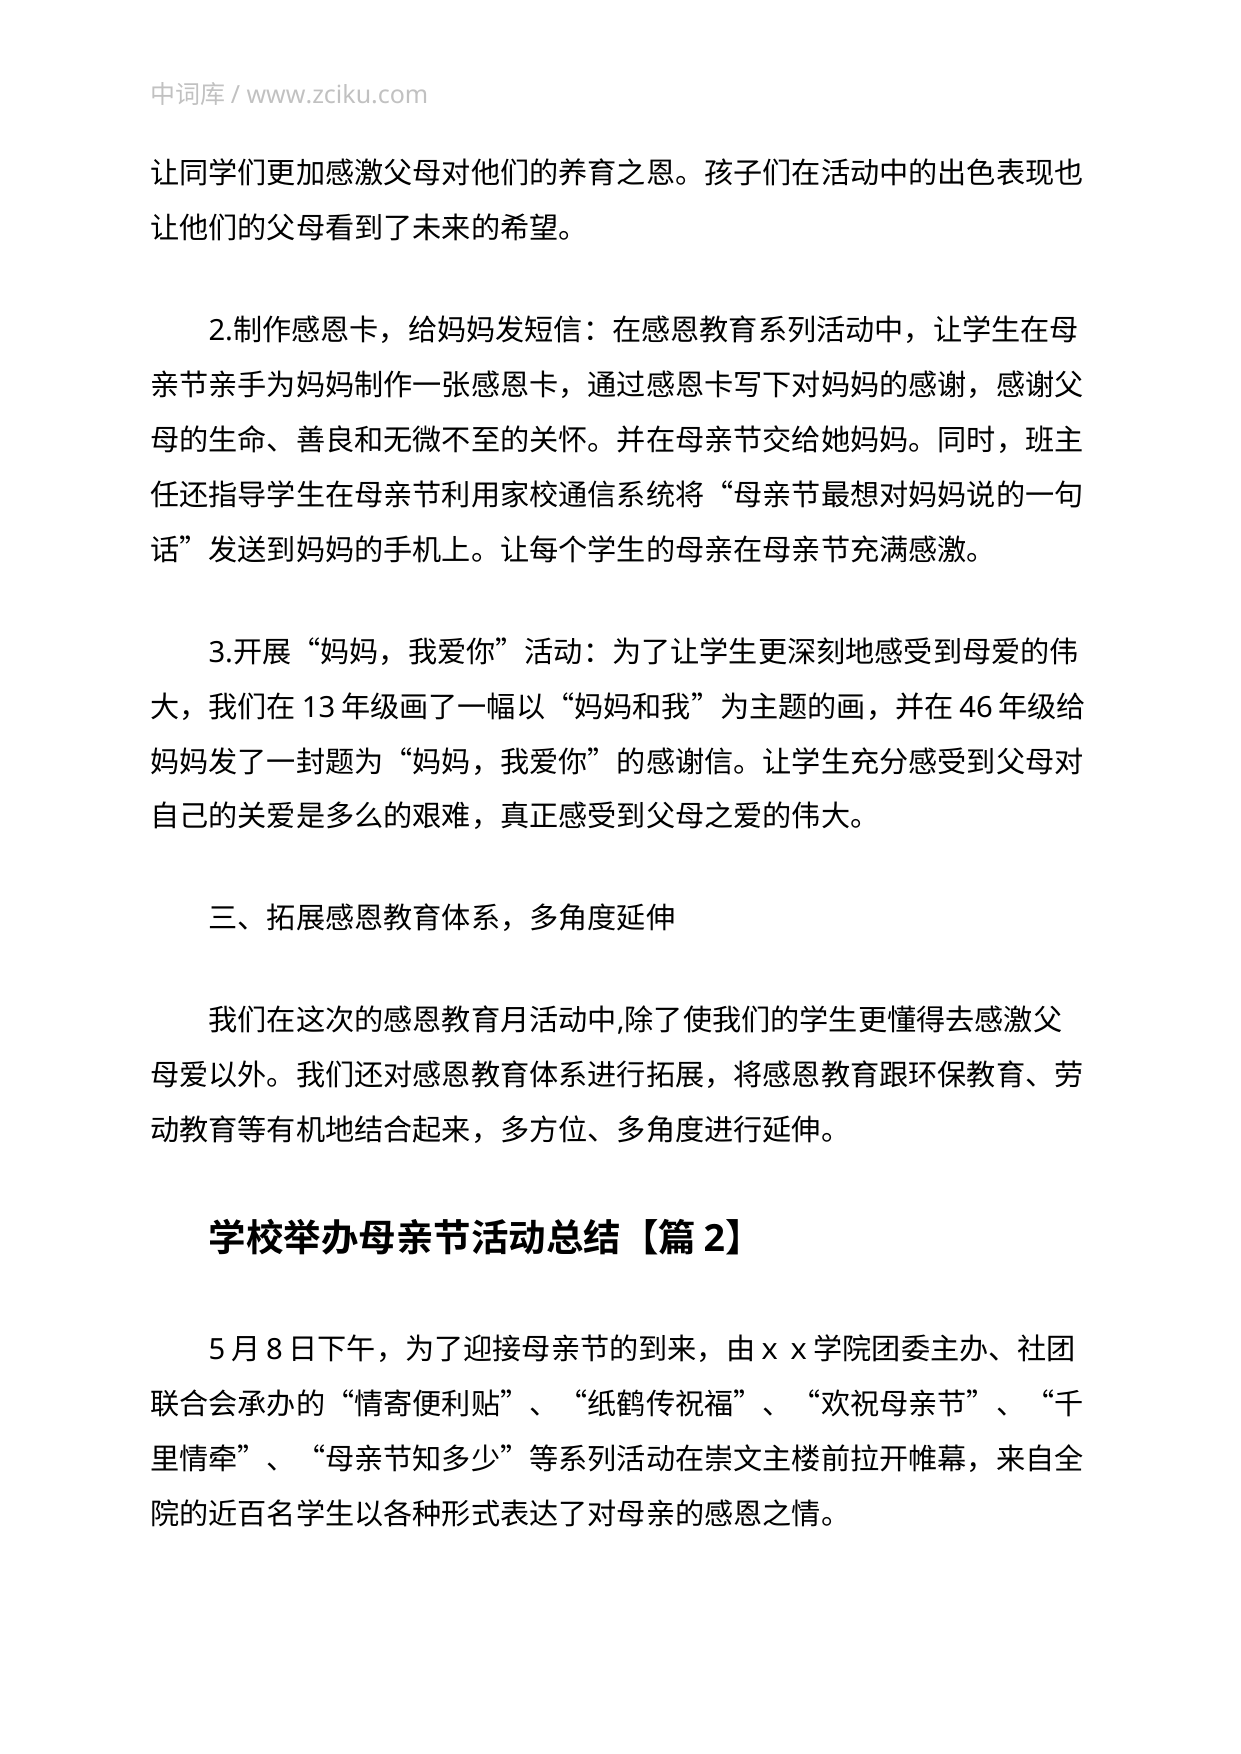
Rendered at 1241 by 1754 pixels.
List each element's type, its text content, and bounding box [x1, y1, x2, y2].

text 我们在这次的感恩教育月活动中,除了使我们的学生更懂得去感激父母爱以外。我们还对感恩教育体系进行拓展，将感恩教育跟环保教育、劳动教育等有机地结合起来，多方位、多角度进行延伸。 [150, 997, 1090, 1149]
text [150, 150, 1090, 247]
text 3.开展“妈妈，我爱你”活动：为了让学生更深刻地感受到母爱的伟大，我们在13年级画了一幅以“妈妈和我”为主题的画，并在46年级给妈妈发了一封题为“妈妈，我爱你”的感谢信。让学生充分感受到父母对自己的关爱是多么的艰难，真正感受到父母之爱的伟大。 [150, 628, 1090, 835]
text 学校举办母亲节活动总结【篇2】 [150, 1208, 1090, 1263]
text 2.制作感恩卡，给妈妈发短信：在感恩教育系列活动中，让学生在母亲节亲手为妈妈制作一张感恩卡，通过感恩卡写下对妈妈的感谢，感谢父母的生命、善良和无微不至的关怀。并在母亲节交给她妈妈。同时，班主任还指导学生在母亲节利用家校通信系统将“母亲节最想对妈妈说的一句话”发送到妈妈的手机上。让每个学生的母亲在母亲节充满感激。 [150, 307, 1090, 569]
text 三、拓展感恩教育体系，多角度延伸 [150, 895, 1090, 937]
text 5月8日下午，为了迎接母亲节的到来，由ｘｘ学院团委主办、社团联合会承办的“情寄便利贴”、“纸鹤传祝福”、“欢祝母亲节”、“千里情牵”、“母亲节知多少”等系列活动在崇文主楼前拉开帷幕，来自全院的近百名学生以各种形式表达了对母亲的感恩之情。 [150, 1326, 1090, 1533]
